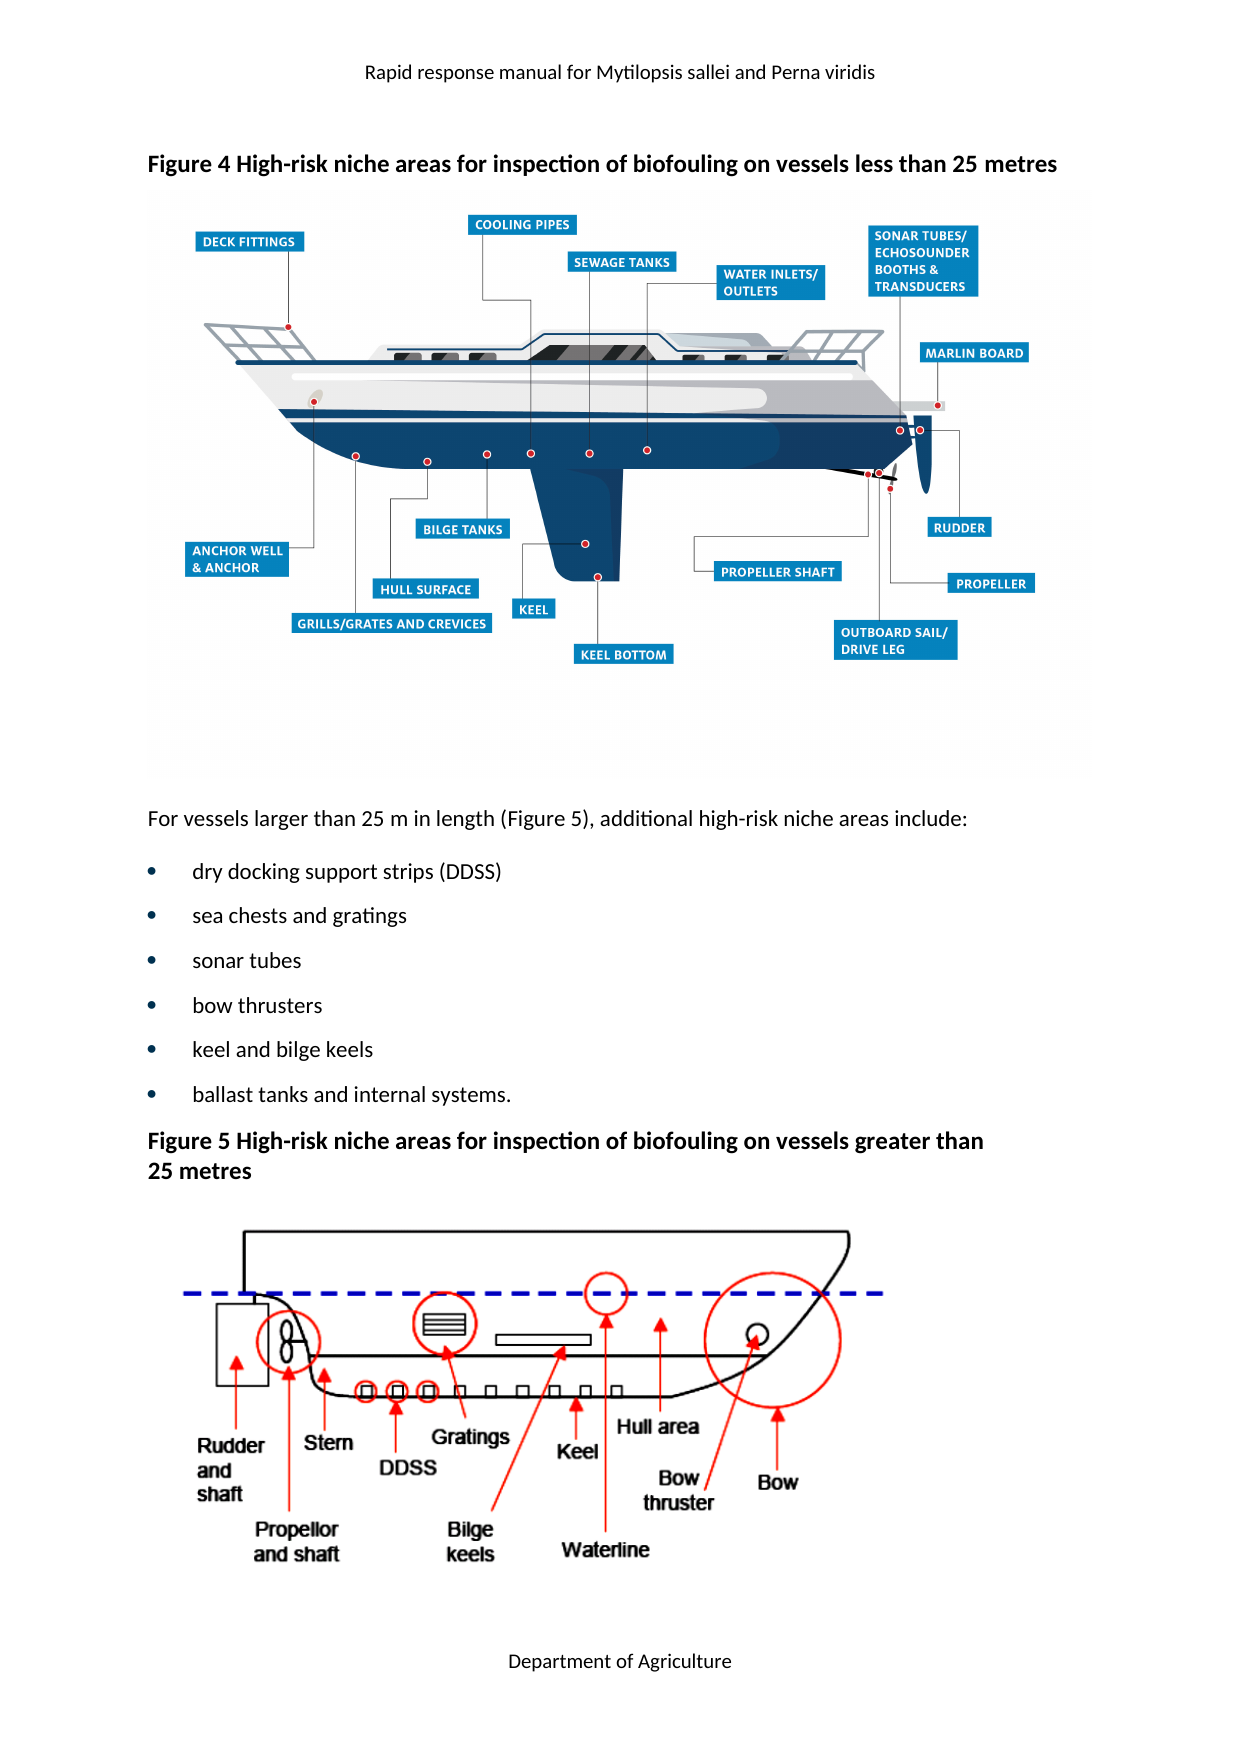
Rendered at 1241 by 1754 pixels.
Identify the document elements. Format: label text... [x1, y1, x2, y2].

picture [147, 1198, 908, 1590]
text Figure 4 High-risk niche areas for inspection of biofouling on vessels less than 25 metres [148, 148, 1092, 178]
picture [147, 190, 1092, 779]
list sonar tubes [148, 946, 1092, 974]
list dry docking support strips (DDSS) [148, 857, 1092, 885]
text Figure 5 High-risk niche areas for inspection of biofouling on vessels greater than 25 metres [148, 1125, 1092, 1186]
list sea chests and gratings [148, 901, 1092, 929]
list bow thrusters [148, 991, 1092, 1019]
list keel and bilge keels [148, 1036, 1092, 1063]
list ballast tanks and internal systems. [148, 1080, 1092, 1108]
text For vessels larger than 25 m in length (Figure 5), additional high-risk niche areas include: [148, 804, 1092, 832]
